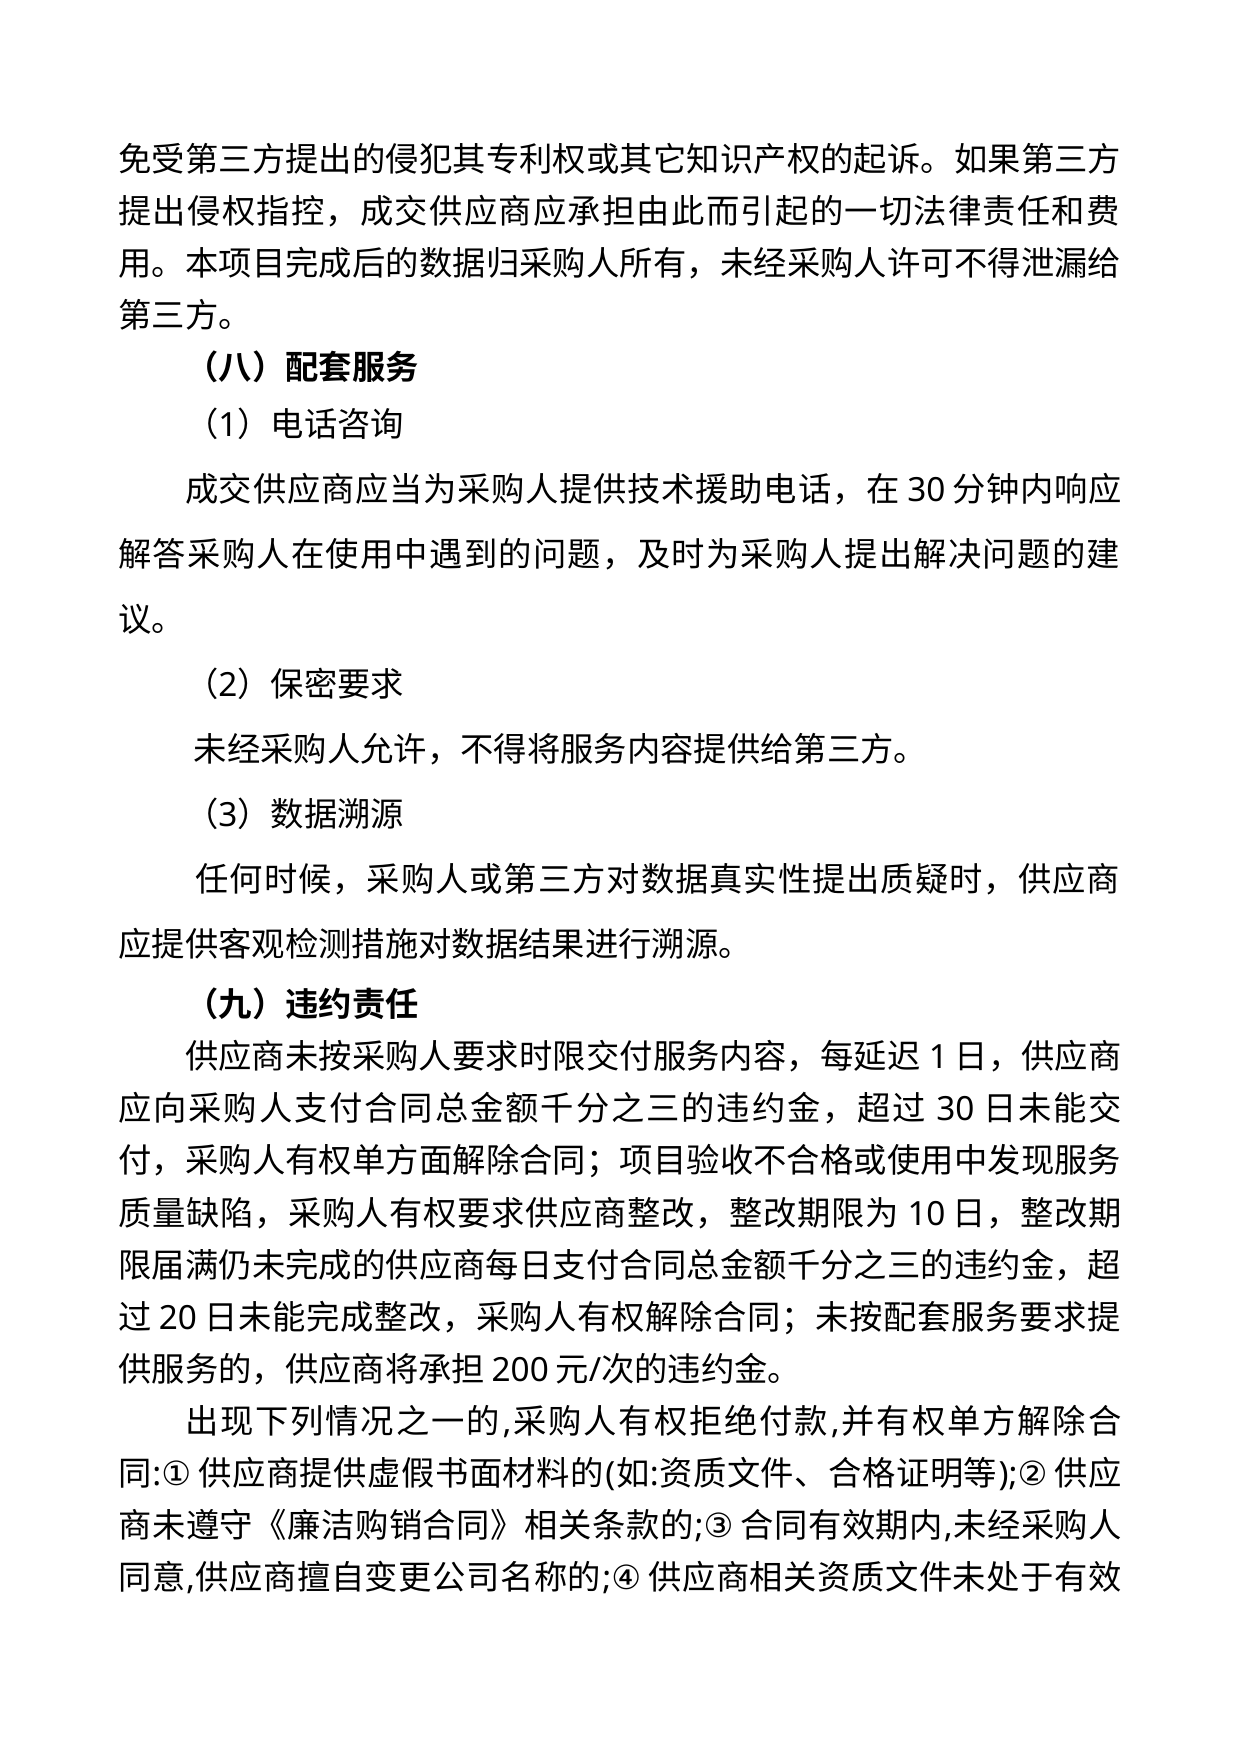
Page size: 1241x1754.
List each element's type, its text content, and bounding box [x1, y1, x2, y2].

list 未经采购人允许，不得将服务内容提供给第三方。 [118, 715, 1122, 780]
list 任何时候，采购人或第三方对数据真实性提出质疑时，供应商应提供客观检测措施对数据结果进行溯源。 [118, 845, 1122, 975]
list （九）违约责任 [118, 975, 1122, 1027]
text （八）配套服务 [118, 338, 1122, 390]
list （2）保密要求 [118, 650, 1122, 715]
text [118, 129, 1122, 338]
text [118, 1392, 1122, 1600]
list 供应商未按采购人要求时限交付服务内容，每延迟1日，供应商应向采购人支付合同总金额千分之三的违约金，超过30日未能交付，采购人有权单方面解除合同；项目验收不合格或使用中发现服务质量缺陷，采购人有权要求供应商整改，整改期限为10日，整改期限届满仍未完成的供应商每日支付合同总金额千分之三的违约金，超过20日未能完成整改，采购人有权解除合同；未按配套服务要求提供服务的，供应商将承担200元/次的违约金。 [118, 1027, 1122, 1392]
list （1）电话咨询 [118, 390, 1122, 455]
list 成交供应商应当为采购人提供技术援助电话，在30分钟内响应解答采购人在使用中遇到的问题，及时为采购人提出解决问题的建议。 [118, 455, 1122, 650]
list （3）数据溯源 [118, 780, 1122, 845]
